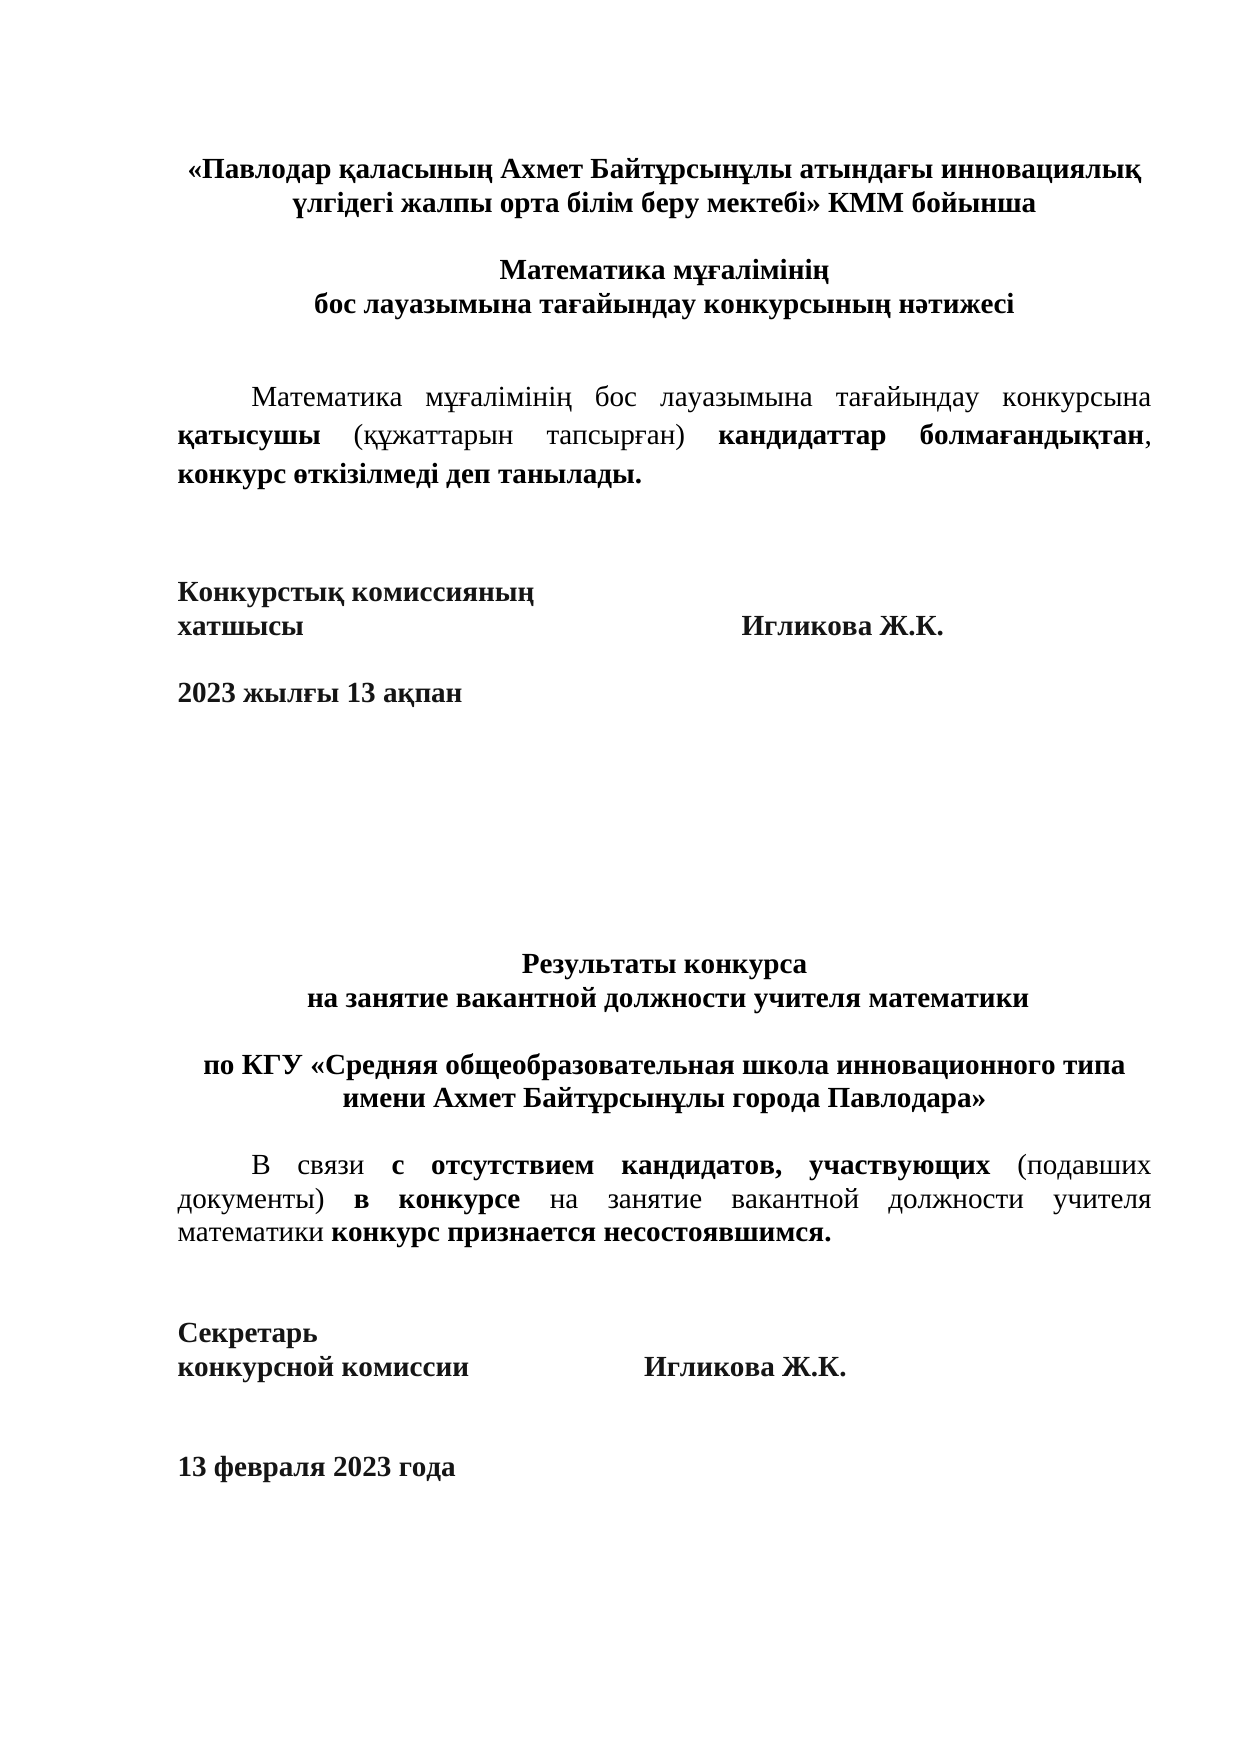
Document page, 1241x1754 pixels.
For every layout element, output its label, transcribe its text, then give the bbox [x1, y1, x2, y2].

text бос лауазымына тағайындау конкурсының нәтижесі [177, 286, 1152, 319]
text Математика мұғалімінің [177, 252, 1152, 286]
text хатшысы Игликова Ж.К. [177, 608, 1152, 642]
text «Павлодар қаласының Ахмет Байтұрсынұлы атындағы инновациялық үлгідегі жалпы орта білім беру мектебі» КММ бойынша [177, 152, 1152, 219]
text на занятие вакантной должности учителя математики [133, 980, 1152, 1013]
text В связи с отсутствием кандидатов, участвующих (подавших документы) в конкурсе на занятие вакантной должности учителя математики конкурс признается несостоявшимся. [177, 1147, 1152, 1248]
text Математика мұғалімінің бос лауазымына тағайындау конкурсына қатысушы (құжаттарын тапсырған) кандидаттар болмағандықтан, конкурс өткізілмеді деп танылады. [177, 379, 1152, 489]
text Секретарь [177, 1315, 1152, 1349]
text 13 февраля 2023 года [177, 1449, 1152, 1483]
text 2023 жылғы 13 ақпан [177, 675, 1152, 709]
text конкурсной комиссии Игликова Ж.К. [177, 1349, 1152, 1382]
text Результаты конкурса [177, 946, 1152, 980]
text Конкурстық комиссияның [177, 574, 1152, 608]
text по КГУ «Средняя общеобразовательная школа инновационного типа имени Ахмет Байтұрсынұлы города Павлодара» [177, 1047, 1152, 1114]
